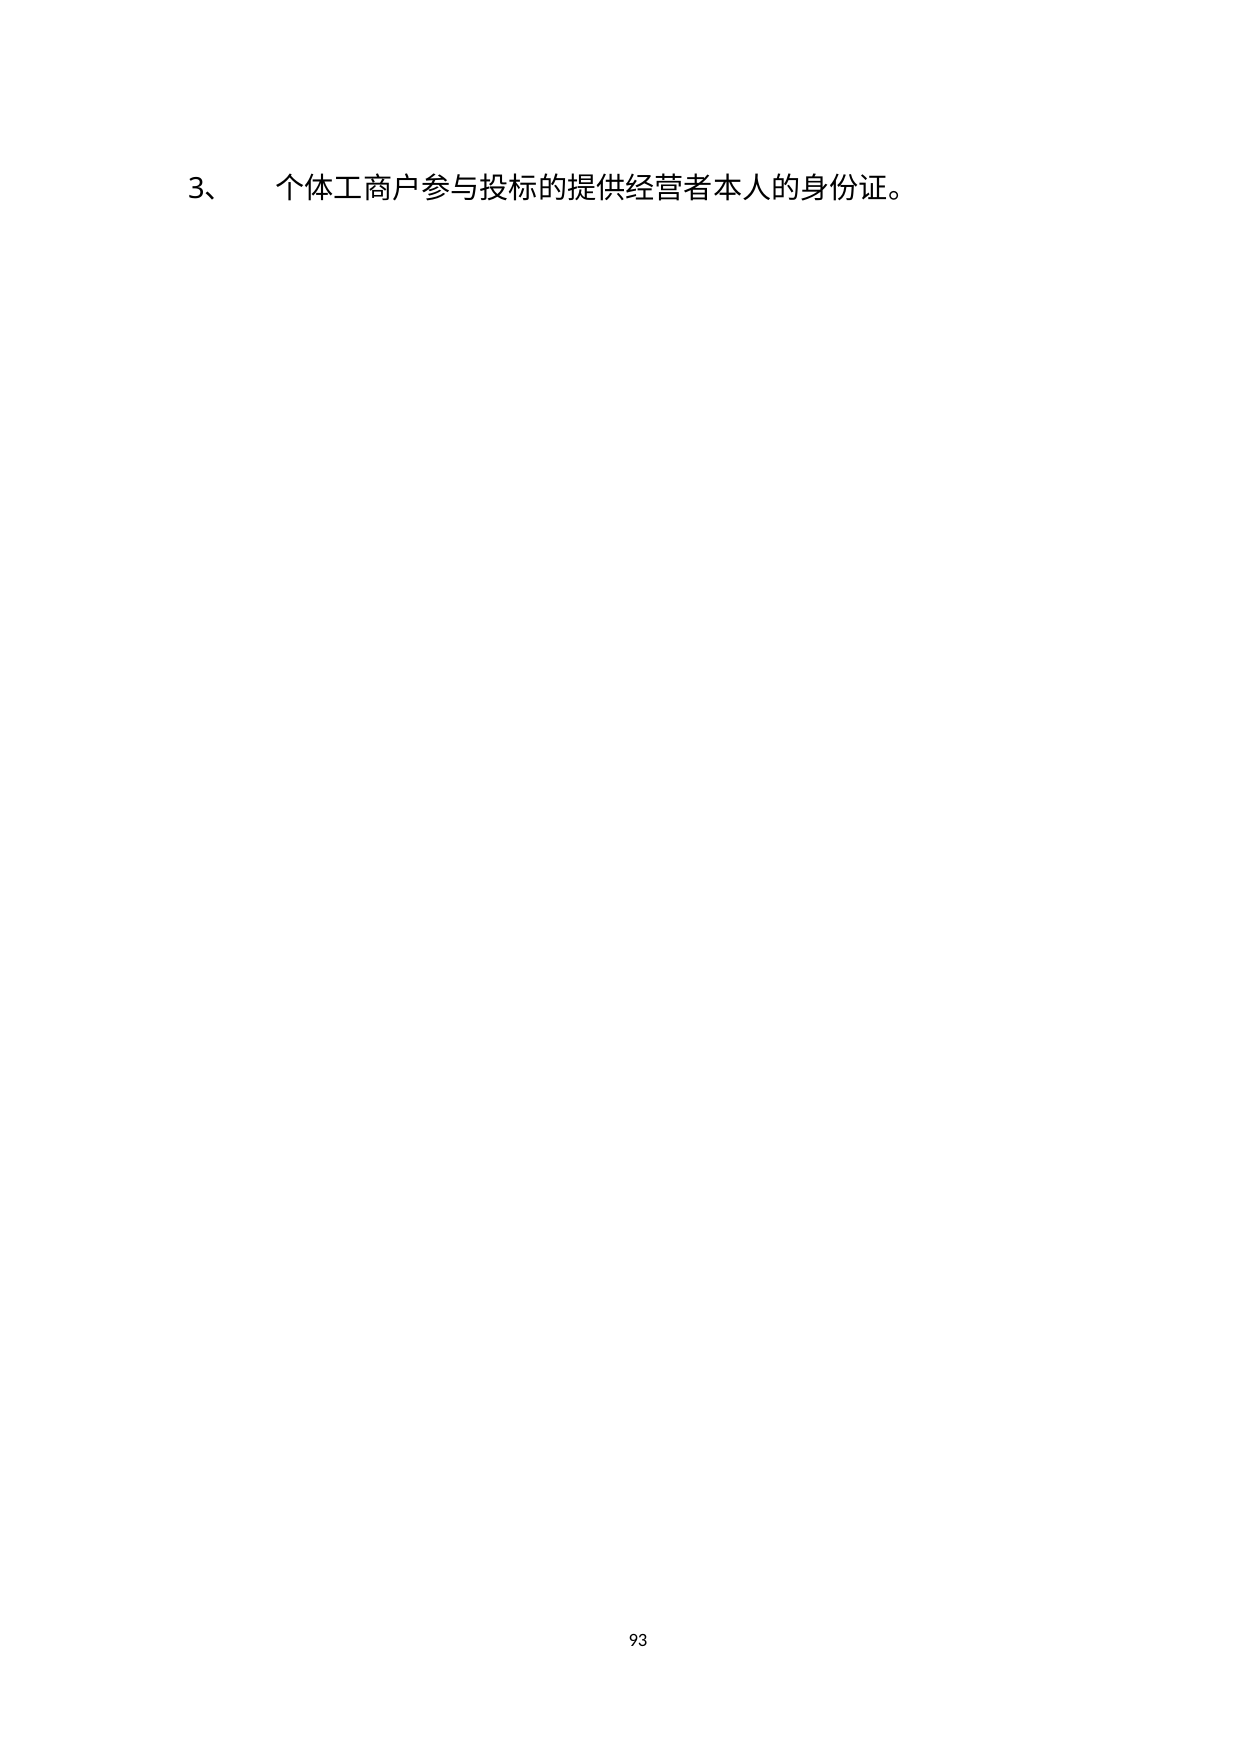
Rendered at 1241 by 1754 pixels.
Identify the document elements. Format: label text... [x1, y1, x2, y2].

list 个体工商户参与投标的提供经营者本人的身份证。 [188, 162, 1088, 208]
